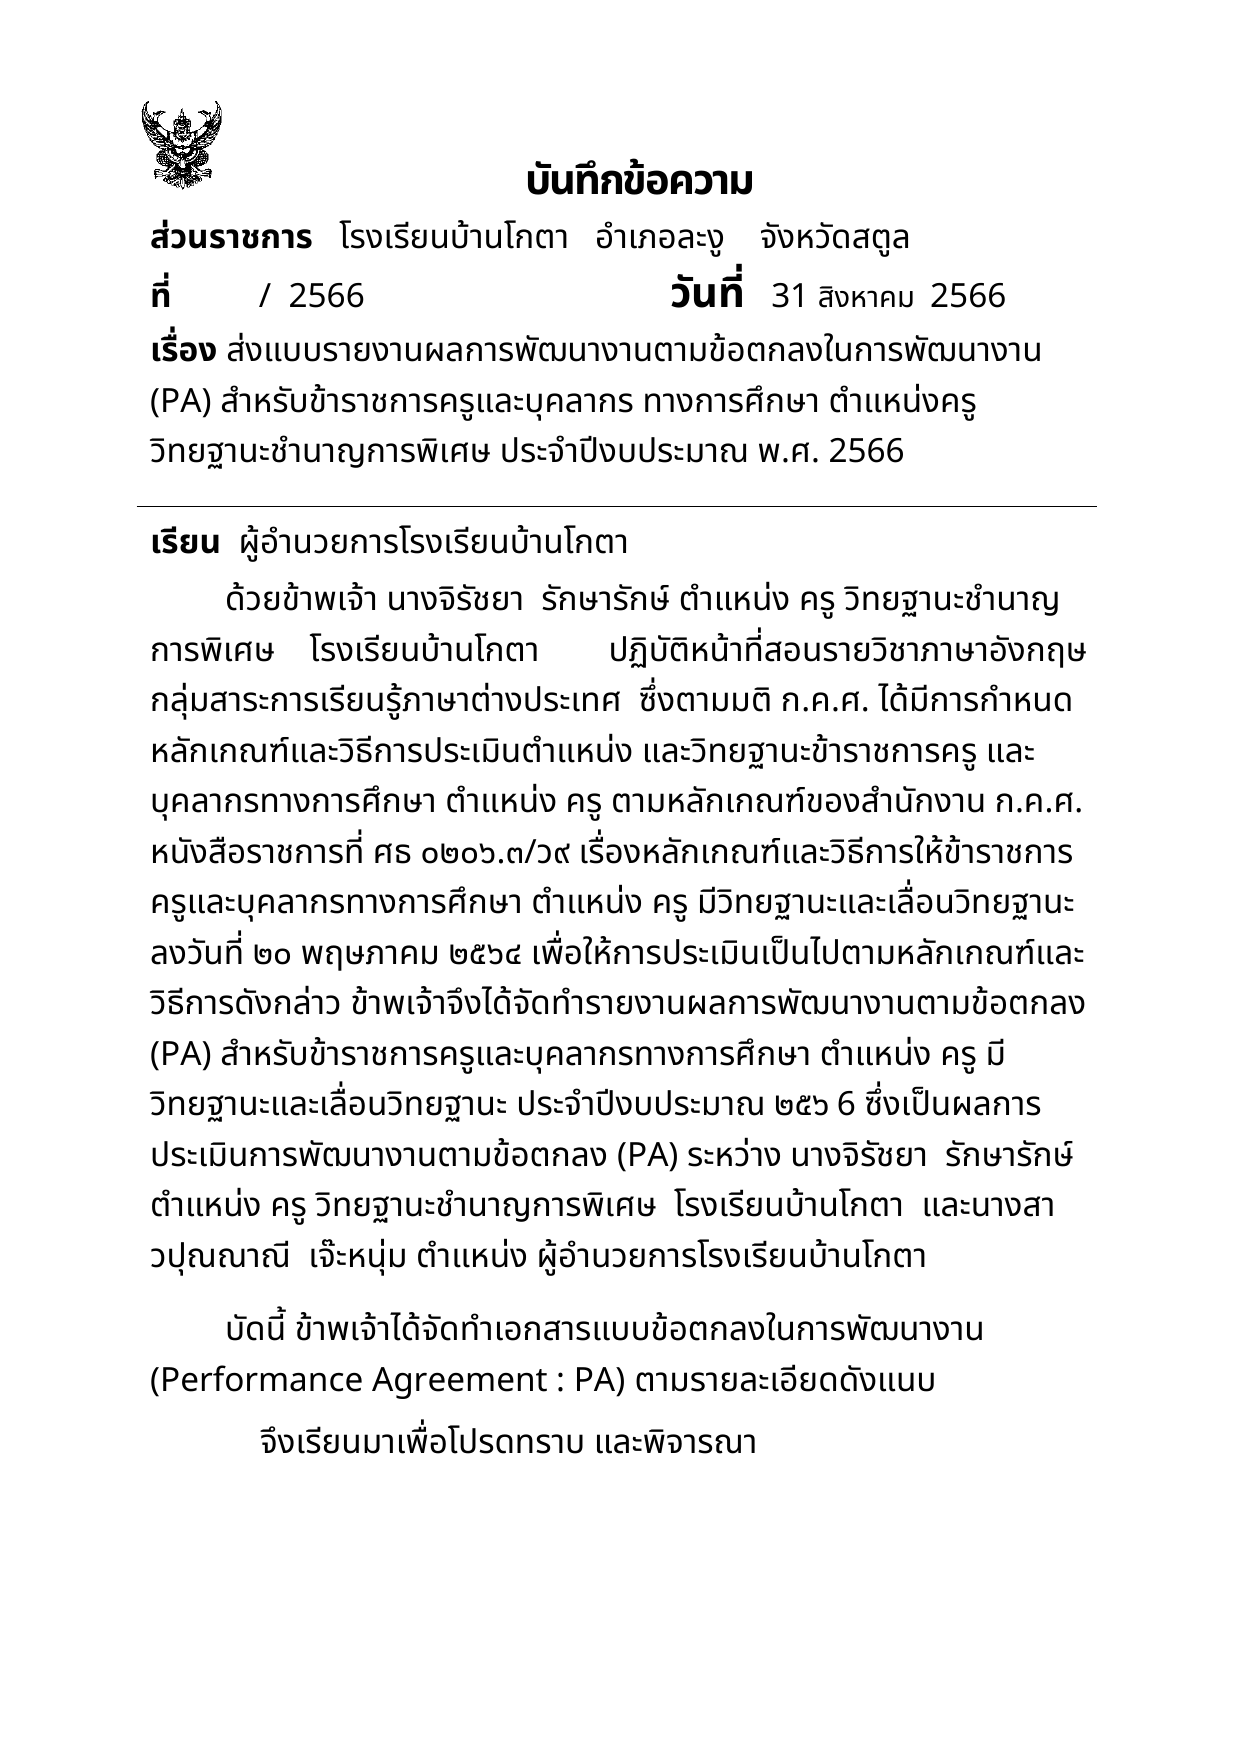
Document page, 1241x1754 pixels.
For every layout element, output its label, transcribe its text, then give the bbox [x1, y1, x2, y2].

text เรียน ผู้อำนวยการโรงเรียนบ้านโกตา [150, 518, 1090, 569]
text บัดนี้ ข้าพเจ้าได้จัดทำเอกสารแบบข้อตกลงในการพัฒนางาน (Performance Agreement : PA) ตามรายละเอียดดังแนบ [150, 1305, 1090, 1406]
picture [141, 101, 222, 190]
text เรื่อง ส่งแบบรายงานผลการพัฒนางานตามข้อตกลงในการพัฒนางาน (PA) สำหรับข้าราชการครูและบุคลากร ทางการศึกษา ตำแหน่งครู วิทยฐานะชำนาญการพิเศษ ประจำปีงบประมาณ พ.ศ. 2566 [150, 326, 1090, 478]
text ที่ / 2566 วันที่ 31 สิงหาคม 2566 [150, 263, 1090, 326]
text บันทึกข้อความ [150, 150, 1090, 213]
text ด้วยข้าพเจ้า นางจิรัชยา รักษารักษ์ ตำแหน่ง ครู วิทยฐานะชำนาญการพิเศษ โรงเรียนบ้านโกตา ปฏิบัติหน้าที่สอนรายวิชาภาษาอังกฤษ กลุ่มสาระการเรียนรู้ภาษาต่างประเทศ ซึ่งตามมติ ก.ค.ศ. ได้มีการกำหนดหลักเกณฑ์และวิธีการประเมินตำแหน่ง และวิทยฐานะข้าราชการครู และบุคลากรทางการศึกษา ตำแหน่ง ครู ตามหลักเกณฑ์ของสำนักงาน ก.ค.ศ. หนังสือราชการที่ ศธ ๐๒๐๖.๓/ว๙ เรื่องหลักเกณฑ์และวิธีการให้ข้าราชการครูและบุคลากรทางการศึกษา ตำแหน่ง ครู มีวิทยฐานะและเลื่อนวิทยฐานะ ลงวันที่ ๒๐ พฤษภาคม ๒๕๖๔ เพื่อให้การประเมินเป็นไปตามหลักเกณฑ์และวิธีการดังกล่าว ข้าพเจ้าจึงได้จัดทำรายงานผลการพัฒนางานตามข้อตกลง (PA) สำหรับข้าราชการครูและบุคลากรทางการศึกษา ตำแหน่ง ครู มีวิทยฐานะและเลื่อนวิทยฐานะ ประจำปีงบประมาณ ๒๕๖6 ซึ่งเป็นผลการประเมินการพัฒนางานตามข้อตกลง (PA) ระหว่าง นางจิรัชยา รักษารักษ์ ตำแหน่ง ครู วิทยฐานะชำนาญการพิเศษ โรงเรียนบ้านโกตา และนางสาวปุณณาณี เจ๊ะหนุ่ม ตำแหน่ง ผู้อำนวยการโรงเรียนบ้านโกตา [150, 575, 1090, 1282]
text จึงเรียนมาเพื่อโปรดทราบ และพิจารณา [150, 1418, 1090, 1469]
text ส่วนราชการ โรงเรียนบ้านโกตา อำเภอละงู จังหวัดสตูล [150, 213, 1090, 263]
